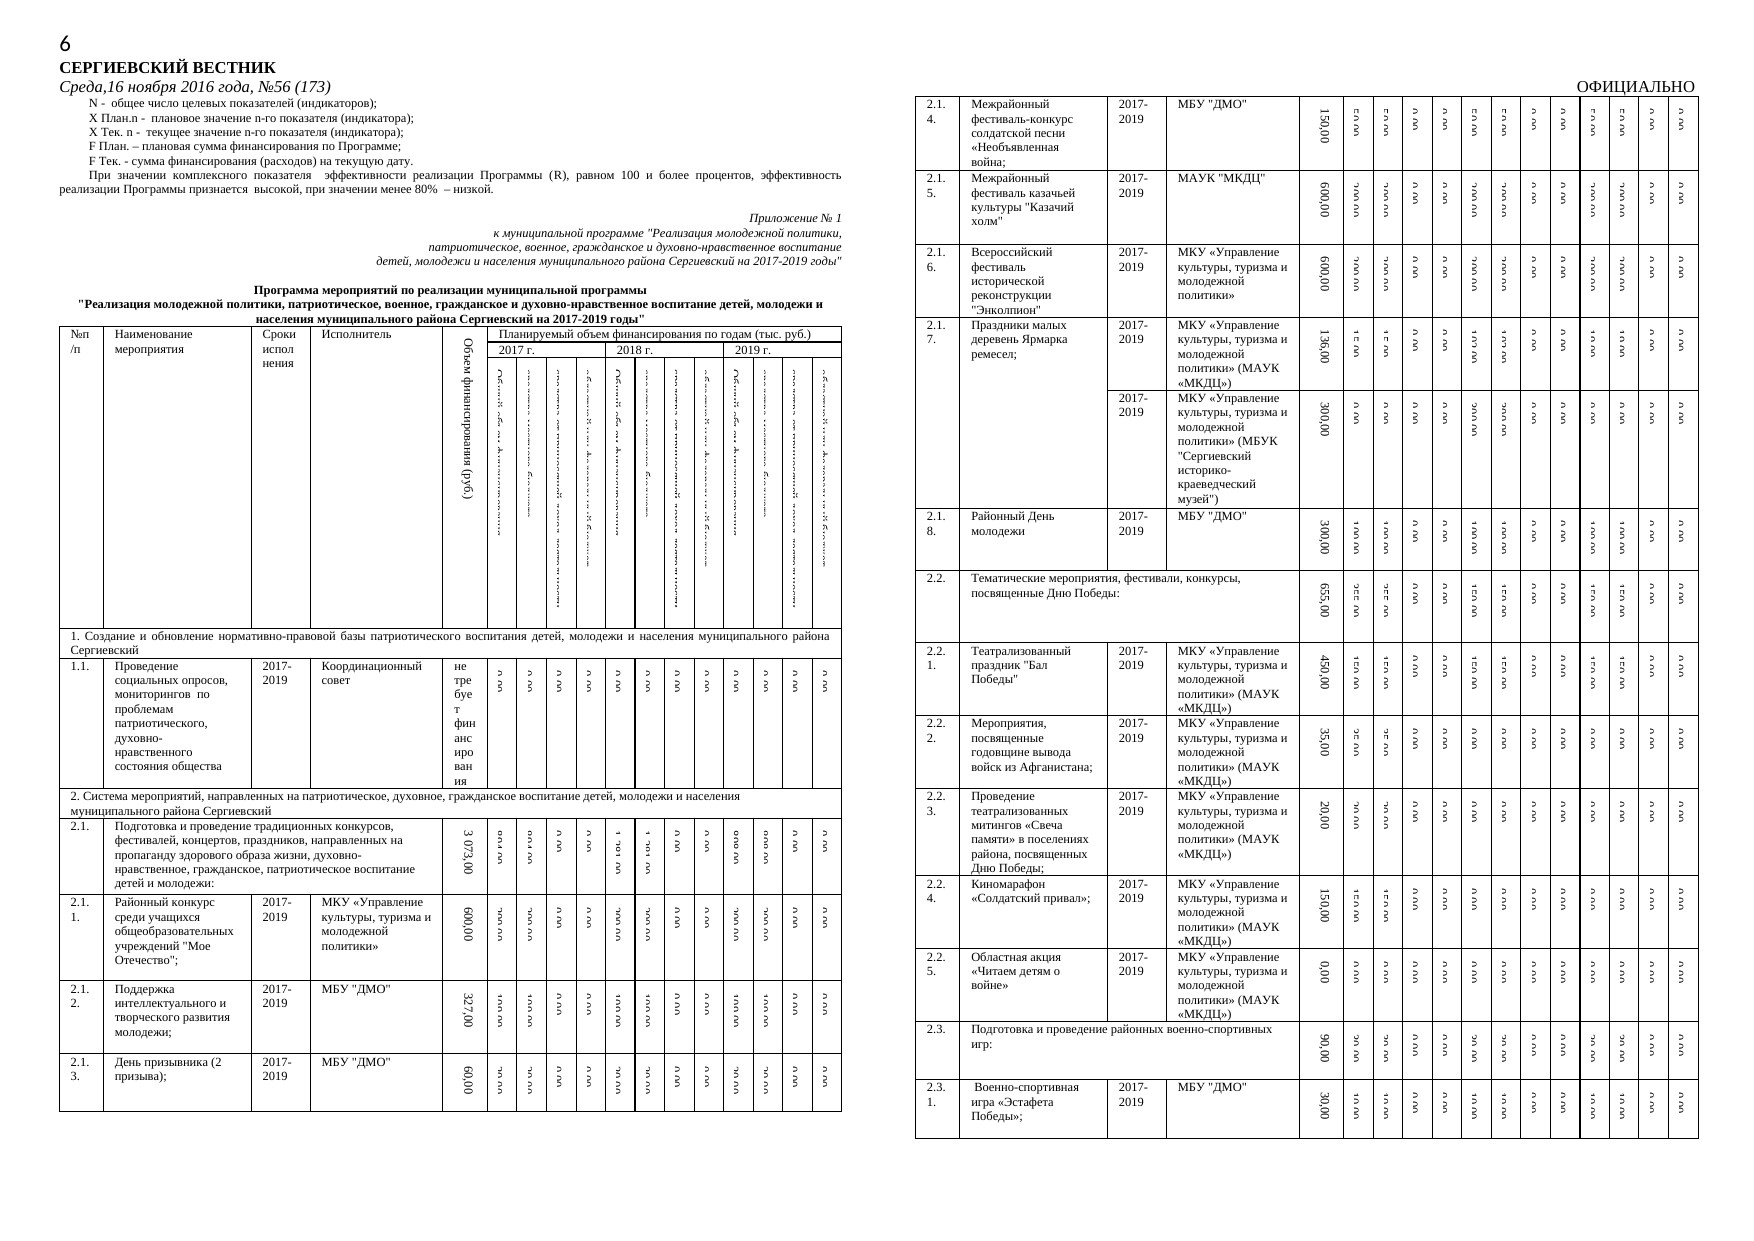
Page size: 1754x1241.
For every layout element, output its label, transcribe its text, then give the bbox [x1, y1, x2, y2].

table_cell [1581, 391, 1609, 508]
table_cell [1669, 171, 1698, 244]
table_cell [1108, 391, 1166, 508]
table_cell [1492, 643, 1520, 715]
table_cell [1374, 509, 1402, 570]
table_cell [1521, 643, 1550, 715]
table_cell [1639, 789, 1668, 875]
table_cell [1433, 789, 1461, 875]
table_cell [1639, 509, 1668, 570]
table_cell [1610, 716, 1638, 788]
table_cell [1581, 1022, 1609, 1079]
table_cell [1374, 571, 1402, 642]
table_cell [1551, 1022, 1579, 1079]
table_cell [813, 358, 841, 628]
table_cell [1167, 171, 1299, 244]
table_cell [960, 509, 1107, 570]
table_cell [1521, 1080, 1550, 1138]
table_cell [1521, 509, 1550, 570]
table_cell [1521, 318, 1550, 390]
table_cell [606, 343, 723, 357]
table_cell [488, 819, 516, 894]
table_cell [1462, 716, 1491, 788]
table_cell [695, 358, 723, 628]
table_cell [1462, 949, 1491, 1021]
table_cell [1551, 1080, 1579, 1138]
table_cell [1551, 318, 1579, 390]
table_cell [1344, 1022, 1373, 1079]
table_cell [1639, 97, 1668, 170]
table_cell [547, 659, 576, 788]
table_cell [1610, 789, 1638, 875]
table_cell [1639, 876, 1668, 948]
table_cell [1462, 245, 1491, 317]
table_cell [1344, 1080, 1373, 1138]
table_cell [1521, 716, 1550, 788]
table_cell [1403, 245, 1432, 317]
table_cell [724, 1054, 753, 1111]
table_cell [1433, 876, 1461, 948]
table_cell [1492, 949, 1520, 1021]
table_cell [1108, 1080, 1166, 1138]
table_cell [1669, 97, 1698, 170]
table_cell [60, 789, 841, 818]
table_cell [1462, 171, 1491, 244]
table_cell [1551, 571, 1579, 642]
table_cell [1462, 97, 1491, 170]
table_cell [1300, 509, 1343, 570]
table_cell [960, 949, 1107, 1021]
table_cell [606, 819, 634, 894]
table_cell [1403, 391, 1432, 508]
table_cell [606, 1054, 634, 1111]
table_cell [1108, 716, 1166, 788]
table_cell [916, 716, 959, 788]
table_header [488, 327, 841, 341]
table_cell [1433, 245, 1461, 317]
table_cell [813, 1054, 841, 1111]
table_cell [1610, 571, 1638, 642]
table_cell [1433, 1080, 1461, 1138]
text к муниципальной программе "Реализация молодежной политики, [59, 225, 842, 240]
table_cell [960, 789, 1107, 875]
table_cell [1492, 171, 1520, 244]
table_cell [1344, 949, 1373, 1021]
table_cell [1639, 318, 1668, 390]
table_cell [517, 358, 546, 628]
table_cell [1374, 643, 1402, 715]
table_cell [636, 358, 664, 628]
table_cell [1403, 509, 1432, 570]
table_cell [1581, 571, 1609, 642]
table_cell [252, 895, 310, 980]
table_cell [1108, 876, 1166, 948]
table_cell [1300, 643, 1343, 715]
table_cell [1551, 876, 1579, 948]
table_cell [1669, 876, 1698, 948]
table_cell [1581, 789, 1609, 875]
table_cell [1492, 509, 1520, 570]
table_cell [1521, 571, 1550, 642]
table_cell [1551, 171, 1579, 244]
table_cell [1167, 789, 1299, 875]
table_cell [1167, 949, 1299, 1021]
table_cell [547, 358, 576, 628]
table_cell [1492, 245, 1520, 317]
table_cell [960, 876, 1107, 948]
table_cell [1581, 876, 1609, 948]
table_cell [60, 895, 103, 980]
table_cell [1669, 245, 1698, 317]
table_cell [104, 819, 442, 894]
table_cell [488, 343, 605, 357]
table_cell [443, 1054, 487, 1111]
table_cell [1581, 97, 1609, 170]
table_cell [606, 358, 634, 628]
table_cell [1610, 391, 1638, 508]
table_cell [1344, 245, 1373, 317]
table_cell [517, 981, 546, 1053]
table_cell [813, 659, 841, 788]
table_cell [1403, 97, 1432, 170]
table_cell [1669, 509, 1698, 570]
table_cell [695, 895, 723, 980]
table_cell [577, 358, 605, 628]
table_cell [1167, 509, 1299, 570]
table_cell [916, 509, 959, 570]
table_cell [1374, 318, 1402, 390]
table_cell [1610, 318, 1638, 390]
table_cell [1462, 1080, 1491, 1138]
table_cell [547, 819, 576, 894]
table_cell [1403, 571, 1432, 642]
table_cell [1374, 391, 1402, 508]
text "Реализация молодежной политики, патриотическое, военное, гражданское и духовно-нравственное воспитание детей, молодежи и населения муниципального района Сергиевский на 2017-2019 годы" [59, 297, 842, 326]
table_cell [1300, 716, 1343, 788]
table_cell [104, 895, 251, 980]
text детей, молодежи и населения муниципального района Сергиевский на 2017-2019 годы" [59, 254, 842, 268]
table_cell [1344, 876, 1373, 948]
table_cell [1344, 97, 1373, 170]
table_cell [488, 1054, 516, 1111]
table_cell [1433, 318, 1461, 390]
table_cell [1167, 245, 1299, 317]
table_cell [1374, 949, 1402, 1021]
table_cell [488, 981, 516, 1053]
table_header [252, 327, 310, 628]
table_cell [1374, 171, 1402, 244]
text F План. – плановая сумма финансирования по Программе; [59, 139, 842, 153]
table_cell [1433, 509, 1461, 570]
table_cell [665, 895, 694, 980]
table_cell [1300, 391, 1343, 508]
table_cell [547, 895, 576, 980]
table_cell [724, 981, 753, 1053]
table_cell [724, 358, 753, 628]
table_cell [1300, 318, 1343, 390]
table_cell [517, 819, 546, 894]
text N - общее число целевых показателей (индикаторов); [59, 96, 842, 110]
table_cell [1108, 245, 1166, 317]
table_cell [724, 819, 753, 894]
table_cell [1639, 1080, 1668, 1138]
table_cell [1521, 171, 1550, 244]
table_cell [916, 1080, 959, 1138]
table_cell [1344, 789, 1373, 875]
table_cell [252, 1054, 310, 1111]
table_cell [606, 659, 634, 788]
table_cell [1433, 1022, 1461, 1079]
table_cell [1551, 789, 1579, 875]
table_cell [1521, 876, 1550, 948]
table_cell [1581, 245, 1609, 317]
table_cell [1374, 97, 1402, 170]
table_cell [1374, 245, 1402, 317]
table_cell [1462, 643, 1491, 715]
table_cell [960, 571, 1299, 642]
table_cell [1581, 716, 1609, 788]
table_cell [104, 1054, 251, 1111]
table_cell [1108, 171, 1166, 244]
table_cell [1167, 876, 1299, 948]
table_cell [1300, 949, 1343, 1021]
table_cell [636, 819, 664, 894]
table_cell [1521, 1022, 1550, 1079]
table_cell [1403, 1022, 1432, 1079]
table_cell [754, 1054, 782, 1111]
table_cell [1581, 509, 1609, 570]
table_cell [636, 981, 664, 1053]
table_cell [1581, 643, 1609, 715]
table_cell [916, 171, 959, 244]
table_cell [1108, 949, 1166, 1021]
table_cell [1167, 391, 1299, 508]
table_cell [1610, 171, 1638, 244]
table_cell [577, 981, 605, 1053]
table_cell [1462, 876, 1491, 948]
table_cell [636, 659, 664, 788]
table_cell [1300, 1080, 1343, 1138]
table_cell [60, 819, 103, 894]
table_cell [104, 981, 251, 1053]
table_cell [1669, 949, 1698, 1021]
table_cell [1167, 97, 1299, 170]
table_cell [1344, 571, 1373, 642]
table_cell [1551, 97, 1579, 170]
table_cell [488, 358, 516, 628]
text X Тек. n - текущее значение n-го показателя (индикатора); [59, 125, 842, 139]
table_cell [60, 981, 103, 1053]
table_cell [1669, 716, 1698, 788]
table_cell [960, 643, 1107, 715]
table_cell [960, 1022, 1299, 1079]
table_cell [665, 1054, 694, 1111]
text F Тек. - сумма финансирования (расходов) на текущую дату. [59, 153, 842, 168]
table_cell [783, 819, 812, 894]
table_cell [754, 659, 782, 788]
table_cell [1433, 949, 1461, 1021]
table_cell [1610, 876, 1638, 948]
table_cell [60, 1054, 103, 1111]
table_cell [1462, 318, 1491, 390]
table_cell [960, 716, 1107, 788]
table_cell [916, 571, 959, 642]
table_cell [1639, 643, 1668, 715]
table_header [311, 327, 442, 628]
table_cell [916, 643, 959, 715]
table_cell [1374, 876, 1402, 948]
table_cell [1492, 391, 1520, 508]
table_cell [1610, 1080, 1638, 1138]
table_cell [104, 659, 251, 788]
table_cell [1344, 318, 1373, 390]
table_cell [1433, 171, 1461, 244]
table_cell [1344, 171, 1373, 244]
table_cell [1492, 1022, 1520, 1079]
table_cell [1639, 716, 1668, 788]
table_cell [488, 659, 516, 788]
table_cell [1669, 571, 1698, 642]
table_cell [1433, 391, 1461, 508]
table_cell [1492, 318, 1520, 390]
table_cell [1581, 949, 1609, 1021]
text Программа мероприятий по реализации муниципальной программы [59, 283, 842, 297]
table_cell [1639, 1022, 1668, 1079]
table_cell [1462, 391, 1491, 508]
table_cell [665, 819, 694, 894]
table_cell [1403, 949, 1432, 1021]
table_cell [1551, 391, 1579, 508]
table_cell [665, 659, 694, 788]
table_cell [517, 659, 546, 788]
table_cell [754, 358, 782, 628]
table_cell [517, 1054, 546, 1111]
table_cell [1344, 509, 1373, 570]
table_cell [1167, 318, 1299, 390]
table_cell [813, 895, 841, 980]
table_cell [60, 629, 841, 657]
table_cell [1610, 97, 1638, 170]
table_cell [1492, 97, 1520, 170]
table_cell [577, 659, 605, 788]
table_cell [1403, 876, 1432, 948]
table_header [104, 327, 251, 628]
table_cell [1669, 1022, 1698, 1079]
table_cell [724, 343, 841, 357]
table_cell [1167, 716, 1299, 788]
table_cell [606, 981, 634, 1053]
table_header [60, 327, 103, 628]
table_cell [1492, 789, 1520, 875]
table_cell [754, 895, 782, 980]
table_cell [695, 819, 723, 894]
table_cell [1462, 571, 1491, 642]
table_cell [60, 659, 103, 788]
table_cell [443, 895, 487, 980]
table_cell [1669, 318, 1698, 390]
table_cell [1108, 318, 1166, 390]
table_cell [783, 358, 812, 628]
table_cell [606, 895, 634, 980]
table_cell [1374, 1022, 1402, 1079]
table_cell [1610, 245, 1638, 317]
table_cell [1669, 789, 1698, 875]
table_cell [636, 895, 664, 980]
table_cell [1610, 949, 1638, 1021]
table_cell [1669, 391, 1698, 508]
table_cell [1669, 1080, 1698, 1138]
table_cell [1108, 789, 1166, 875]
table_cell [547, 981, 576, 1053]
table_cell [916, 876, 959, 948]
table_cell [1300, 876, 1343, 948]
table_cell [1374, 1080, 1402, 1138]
text Приложение № 1 [59, 211, 842, 225]
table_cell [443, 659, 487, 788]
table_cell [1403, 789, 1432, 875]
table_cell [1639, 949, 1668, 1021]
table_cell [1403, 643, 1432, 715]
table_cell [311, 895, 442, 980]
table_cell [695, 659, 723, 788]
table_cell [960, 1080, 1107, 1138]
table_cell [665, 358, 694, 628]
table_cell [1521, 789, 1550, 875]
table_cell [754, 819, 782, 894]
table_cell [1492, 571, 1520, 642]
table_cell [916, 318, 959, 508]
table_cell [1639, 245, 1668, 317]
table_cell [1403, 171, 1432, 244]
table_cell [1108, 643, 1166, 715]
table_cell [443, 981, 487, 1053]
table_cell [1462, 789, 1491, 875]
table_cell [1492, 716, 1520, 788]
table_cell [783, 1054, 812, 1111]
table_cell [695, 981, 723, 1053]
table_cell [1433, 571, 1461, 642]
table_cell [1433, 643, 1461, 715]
text X План.n - плановое значение n-го показателя (индикатора); [59, 110, 842, 125]
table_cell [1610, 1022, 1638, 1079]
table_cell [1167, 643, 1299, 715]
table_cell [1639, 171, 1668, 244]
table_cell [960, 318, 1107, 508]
text При значении комплексного показателя эффективности реализации Программы (R), равном 100 и более процентов, эффективность реализации Программы признается высокой, при значении менее 80% – низкой. [59, 168, 842, 197]
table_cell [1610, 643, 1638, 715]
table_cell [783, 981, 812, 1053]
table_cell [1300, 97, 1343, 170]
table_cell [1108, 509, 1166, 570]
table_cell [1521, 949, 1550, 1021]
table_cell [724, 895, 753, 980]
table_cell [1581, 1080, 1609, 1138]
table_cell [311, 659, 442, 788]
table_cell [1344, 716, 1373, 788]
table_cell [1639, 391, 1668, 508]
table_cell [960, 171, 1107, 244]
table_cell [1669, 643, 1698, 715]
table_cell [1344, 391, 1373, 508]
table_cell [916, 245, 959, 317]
text патриотическое, военное, гражданское и духовно-нравственное воспитание [59, 240, 842, 254]
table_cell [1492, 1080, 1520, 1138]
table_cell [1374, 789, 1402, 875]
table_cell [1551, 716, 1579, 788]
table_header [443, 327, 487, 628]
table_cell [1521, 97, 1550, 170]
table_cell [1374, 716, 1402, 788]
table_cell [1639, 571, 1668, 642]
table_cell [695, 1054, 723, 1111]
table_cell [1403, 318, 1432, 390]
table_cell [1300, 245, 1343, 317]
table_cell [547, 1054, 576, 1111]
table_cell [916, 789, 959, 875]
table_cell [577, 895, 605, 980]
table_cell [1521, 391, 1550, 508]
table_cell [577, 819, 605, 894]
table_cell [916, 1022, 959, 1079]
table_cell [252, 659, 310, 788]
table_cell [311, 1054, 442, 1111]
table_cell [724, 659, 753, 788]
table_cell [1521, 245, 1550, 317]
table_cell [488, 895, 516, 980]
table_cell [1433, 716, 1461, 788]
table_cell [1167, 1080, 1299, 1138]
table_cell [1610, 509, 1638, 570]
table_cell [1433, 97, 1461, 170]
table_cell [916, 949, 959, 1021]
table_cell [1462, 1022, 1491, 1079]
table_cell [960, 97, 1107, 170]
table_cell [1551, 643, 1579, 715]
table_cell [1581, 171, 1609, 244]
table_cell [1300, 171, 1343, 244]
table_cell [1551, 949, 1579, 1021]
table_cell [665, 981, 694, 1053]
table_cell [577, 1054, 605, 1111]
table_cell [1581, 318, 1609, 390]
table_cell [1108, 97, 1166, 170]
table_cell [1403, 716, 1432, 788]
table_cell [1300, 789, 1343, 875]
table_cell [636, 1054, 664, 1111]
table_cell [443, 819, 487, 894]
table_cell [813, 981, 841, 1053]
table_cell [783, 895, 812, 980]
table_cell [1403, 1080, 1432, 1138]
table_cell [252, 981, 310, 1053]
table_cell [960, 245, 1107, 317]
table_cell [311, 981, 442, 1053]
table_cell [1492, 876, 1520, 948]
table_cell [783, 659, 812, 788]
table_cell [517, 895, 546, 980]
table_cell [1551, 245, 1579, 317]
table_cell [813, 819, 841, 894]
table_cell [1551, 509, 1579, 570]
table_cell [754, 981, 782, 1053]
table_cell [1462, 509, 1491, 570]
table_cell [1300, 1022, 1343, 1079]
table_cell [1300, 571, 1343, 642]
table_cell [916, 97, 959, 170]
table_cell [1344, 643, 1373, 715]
